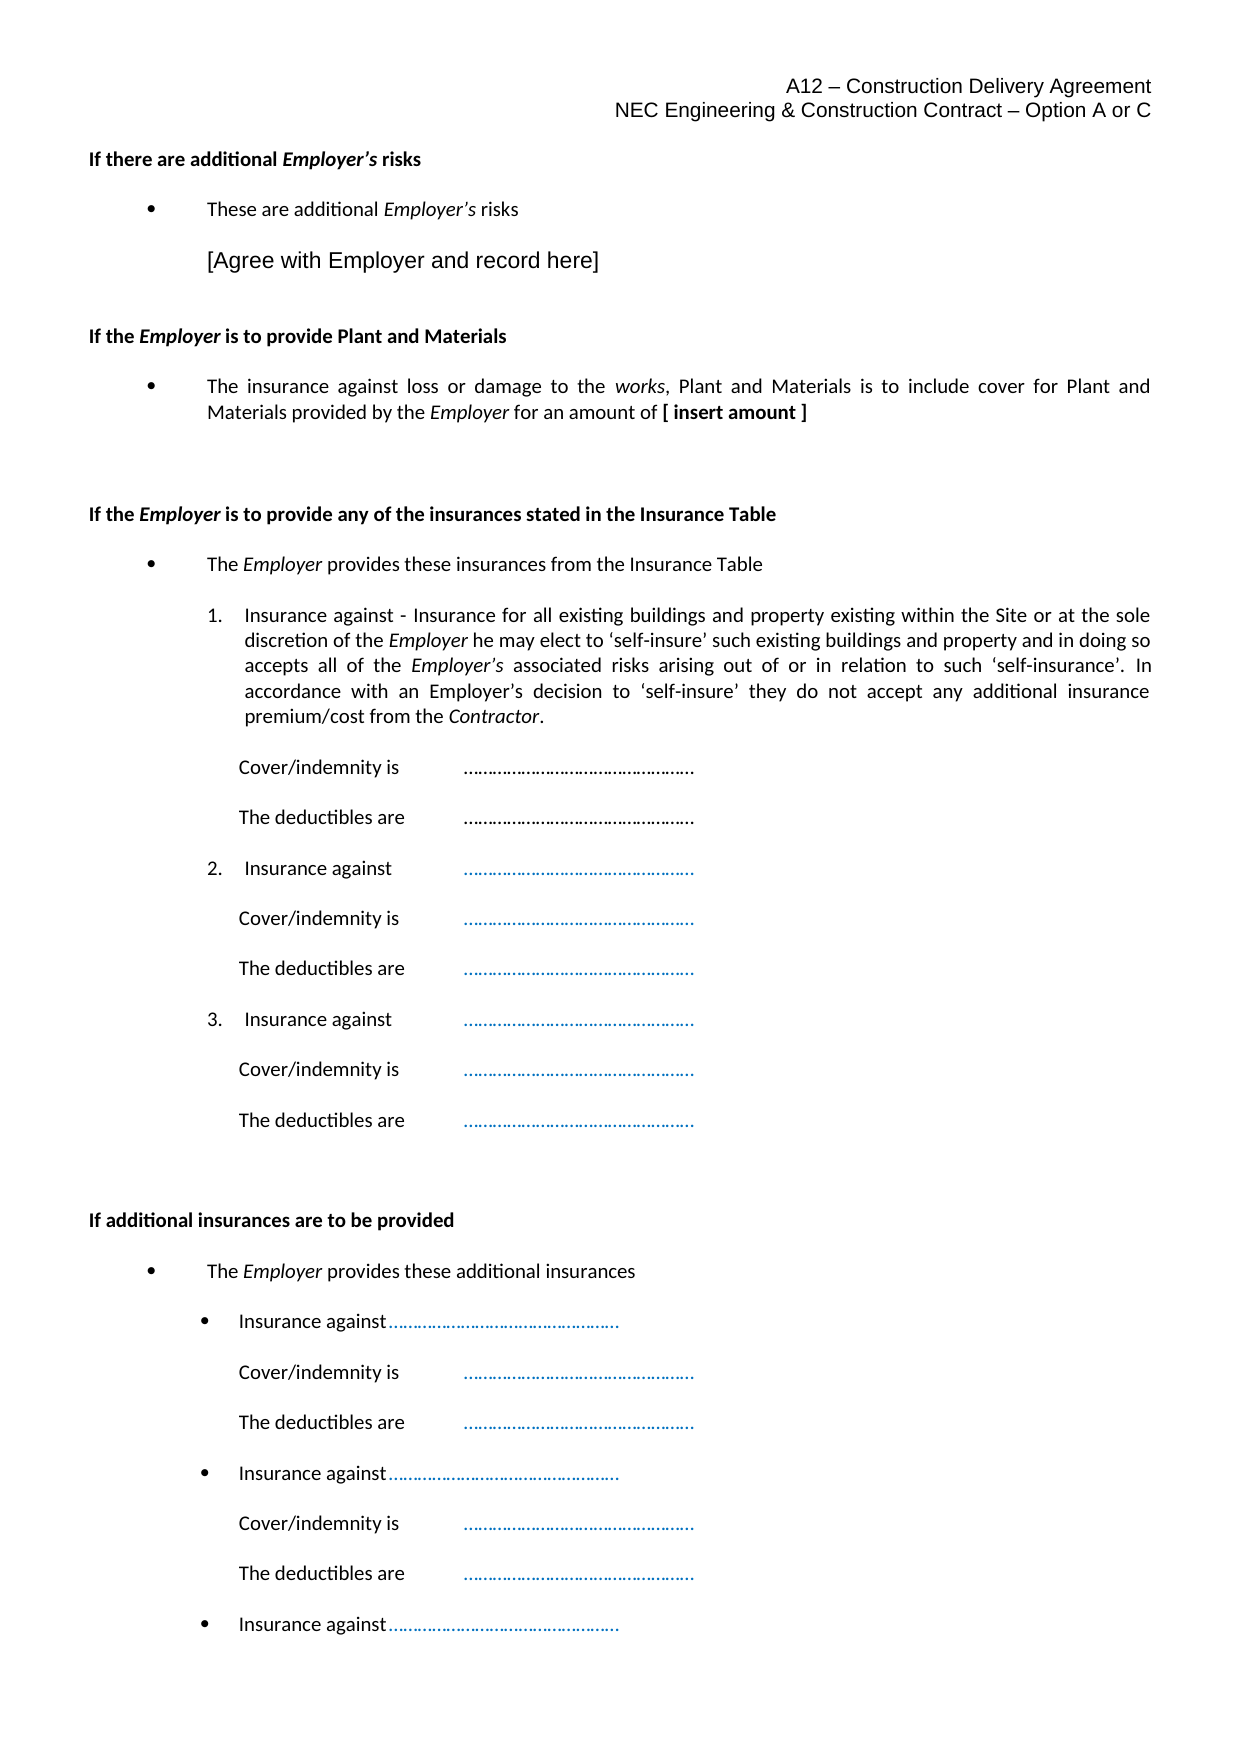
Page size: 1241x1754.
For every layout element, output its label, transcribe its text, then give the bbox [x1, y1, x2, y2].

text The deductibles are ………………………………………… [148, 1107, 1152, 1132]
text Cover/indemnity is ………………………………………… [148, 1359, 1152, 1384]
list Insurance against ………………………………………… [201, 1460, 1152, 1485]
list Insurance against ………………………………………… [207, 855, 1152, 880]
text Cover/indemnity is ………………………………………… [148, 754, 1152, 779]
text If the Employer is to provide any of the insurances stated in the Insurance Table [89, 501, 1152, 526]
text The deductibles are ………………………………………… [148, 956, 1152, 981]
text If there are additional Employer’s risks [89, 146, 1152, 171]
text [Agree with Employer and record here] [207, 247, 1152, 273]
list Insurance against ………………………………………… [201, 1611, 1152, 1636]
list Insurance against ………………………………………… [201, 1308, 1152, 1334]
list These are additional Employer’s risks [148, 196, 1152, 222]
list The Employer provides these additional insurances [148, 1258, 1152, 1283]
list The insurance against loss or damage to the works, Plant and Materials is to include cover for Plant and Materials provided by the Employer for an amount of [ insert amount ] [148, 374, 1152, 424]
text If the Employer is to provide Plant and Materials [89, 323, 1152, 349]
list Insurance against - Insurance for all existing buildings and property existing within the Site or at the sole discretion of the Employer he may elect to ‘self-insure’ such existing buildings and property and in doing so accepts all of the Employer’s associated risks arising out of or in relation to such ‘self-insurance’. In accordance with an Employer’s decision to ‘self-insure’ they do not accept any additional insurance premium/cost from the Contractor. [207, 602, 1152, 729]
list Insurance against ………………………………………… [207, 1006, 1152, 1031]
text The deductibles are ………………………………………… [148, 804, 1152, 830]
text The deductibles are ………………………………………… [148, 1561, 1152, 1586]
text Cover/indemnity is ………………………………………… [148, 1510, 1152, 1536]
text Cover/indemnity is ………………………………………… [148, 905, 1152, 931]
text The deductibles are ………………………………………… [148, 1409, 1152, 1435]
text Cover/indemnity is ………………………………………… [148, 1056, 1152, 1082]
list The Employer provides these insurances from the Insurance Table [148, 551, 1152, 577]
text If additional insurances are to be provided [89, 1208, 1152, 1233]
